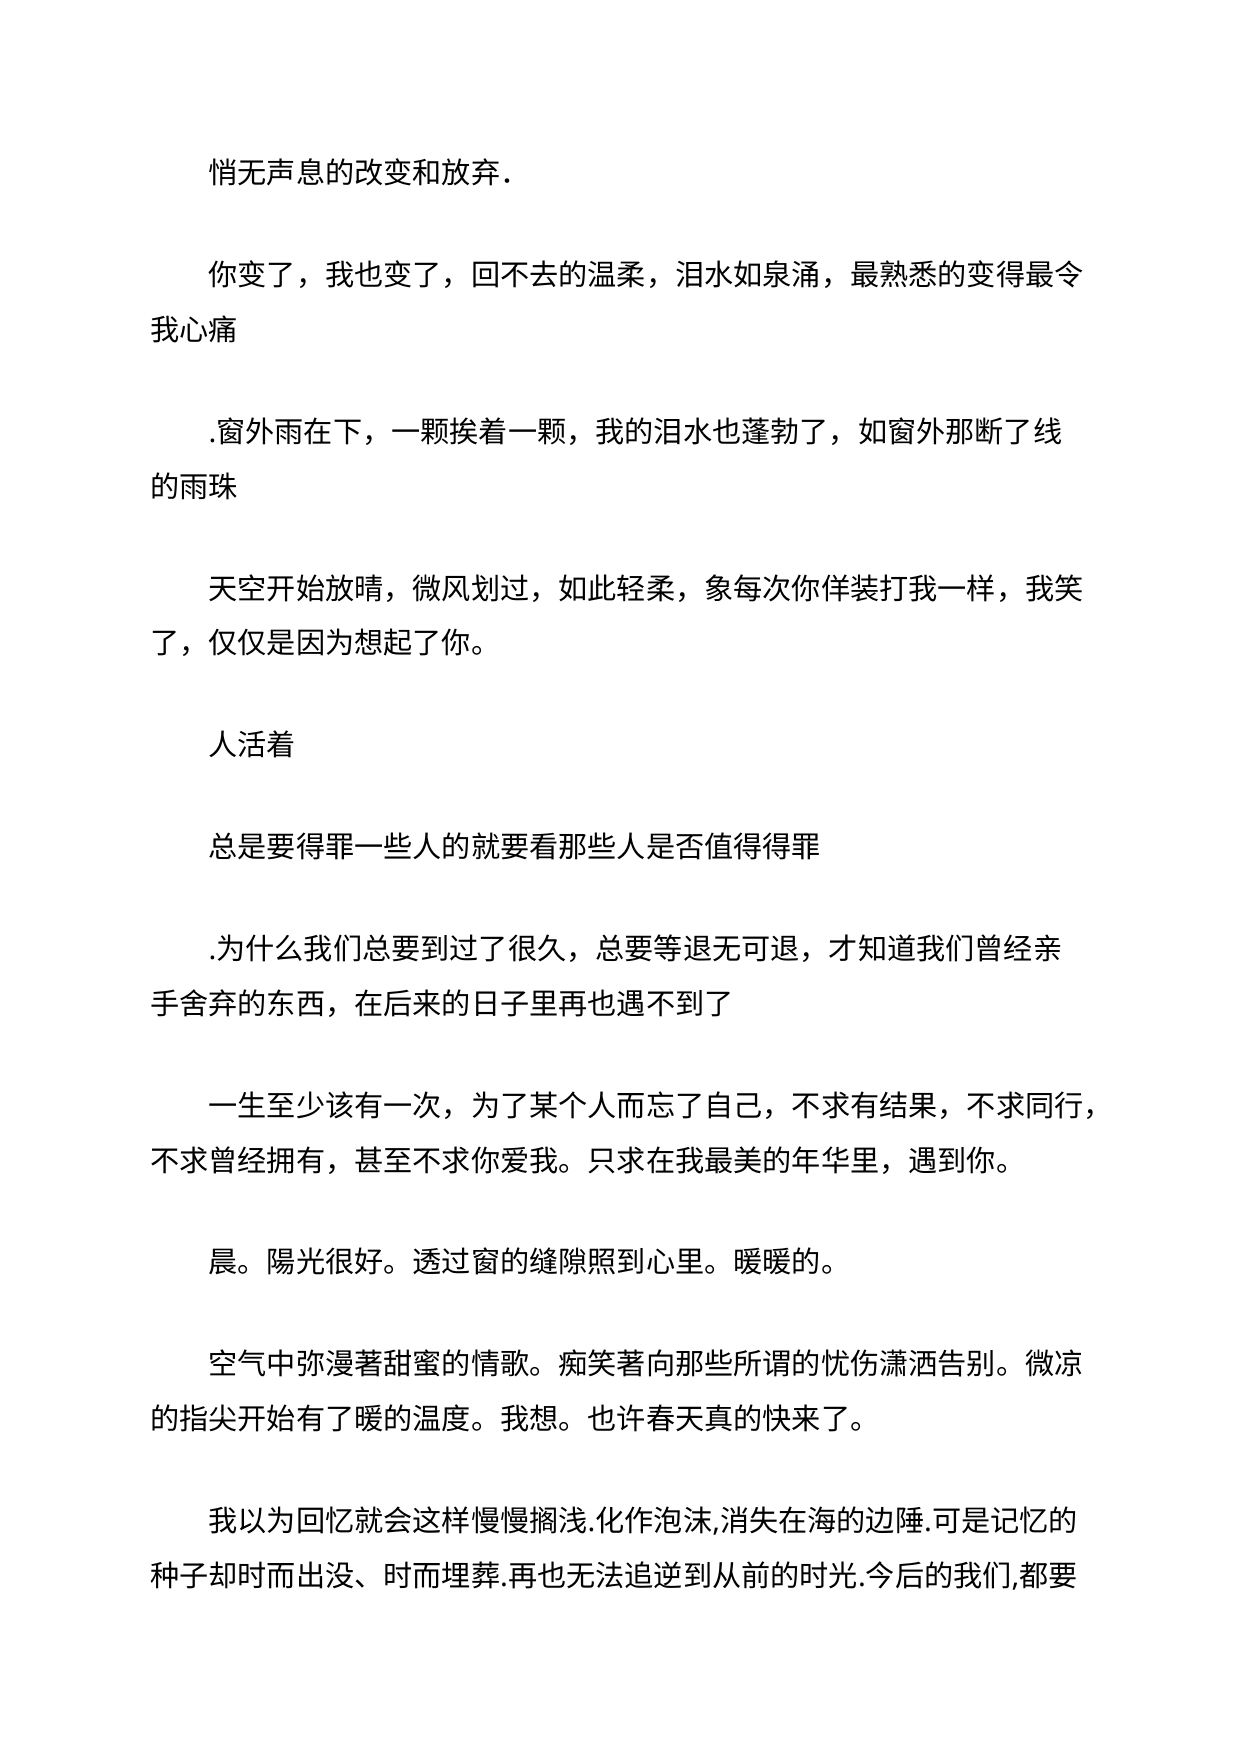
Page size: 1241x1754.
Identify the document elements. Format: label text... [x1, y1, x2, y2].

text 总是要得罪一些人的就要看那些人是否值得得罪 [150, 824, 1090, 866]
text 一生至少该有一次，为了某个人而忘了自己，不求有结果，不求同行，不求曾经拥有，甚至不求你爱我。只求在我最美的年华里，遇到你。 [150, 1082, 1090, 1179]
text 你变了，我也变了，回不去的温柔，泪水如泉涌，最熟悉的变得最令我心痛 [150, 252, 1090, 349]
text 空气中弥漫著甜蜜的情歌。痴笑著向那些所谓的忧伤潇洒告别。微凉的指尖开始有了暖的温度。我想。也许春天真的快来了。 [150, 1341, 1090, 1438]
text 人活着 [150, 722, 1090, 764]
text .为什么我们总要到过了很久，总要等退无可退，才知道我们曾经亲手舍弃的东西，在后来的日子里再也遇不到了 [150, 925, 1090, 1023]
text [150, 1497, 1090, 1595]
text 天空开始放晴，微风划过，如此轻柔，象每次你佯装打我一样，我笑了，仅仅是因为想起了你。 [150, 565, 1090, 662]
text .窗外雨在下，一颗挨着一颗，我的泪水也蓬勃了，如窗外那断了线的雨珠 [150, 408, 1090, 506]
text 晨。陽光很好。透过窗的缝隙照到心里。暖暖的。 [150, 1239, 1090, 1281]
text 悄无声息的改变和放弃． [150, 150, 1090, 192]
